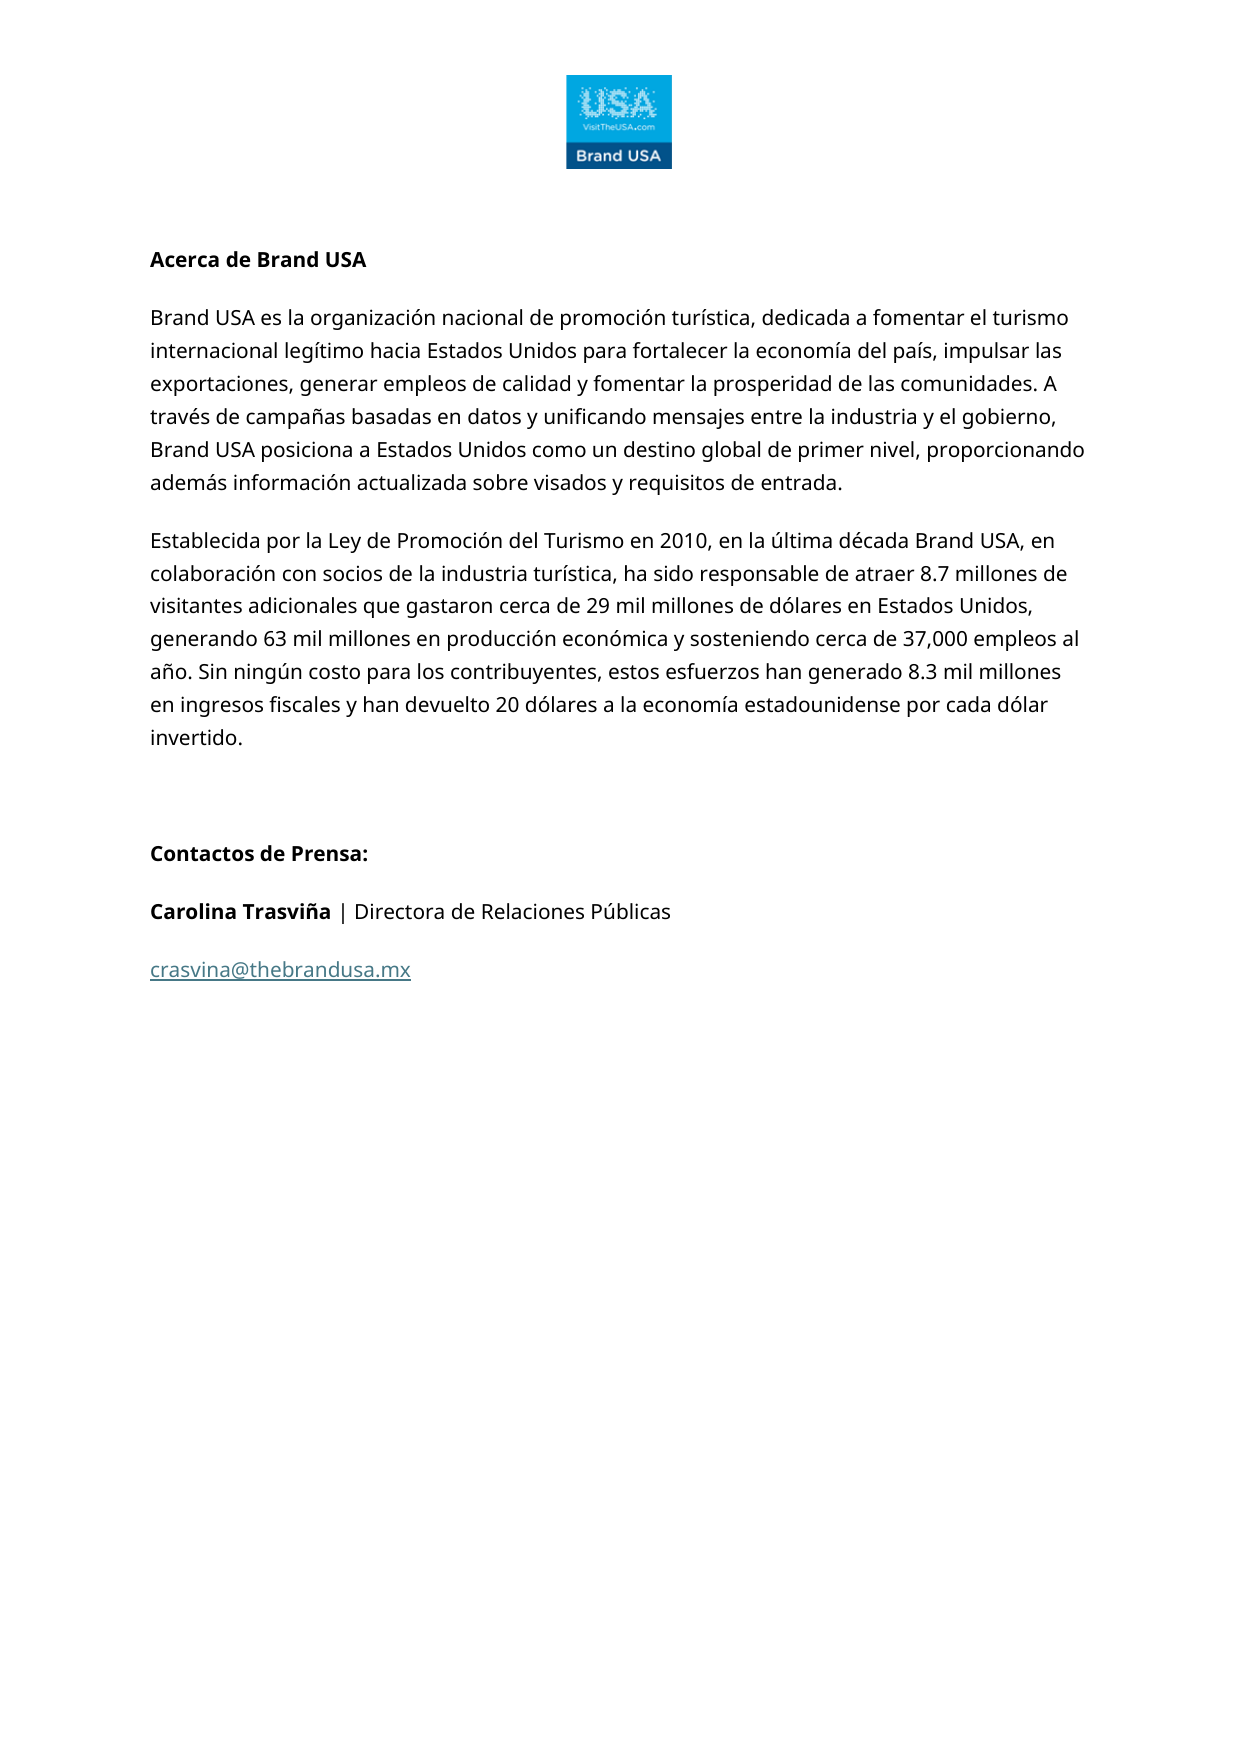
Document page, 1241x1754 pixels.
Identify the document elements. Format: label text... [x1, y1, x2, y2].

text Establecida por la Ley de Promoción del Turismo en 2010, en la última década Brand USA, en colaboración con socios de la industria turística, ha sido responsable de atraer 8.7 millones de visitantes adicionales que gastaron cerca de 29 mil millones de dólares en Estados Unidos, generando 63 mil millones en producción económica y sosteniendo cerca de 37,000 empleos al año. Sin ningún costo para los contribuyentes, estos esfuerzos han generado 8.3 mil millones en ingresos fiscales y han devuelto 20 dólares a la economía estadounidense por cada dólar invertido. [150, 526, 1090, 752]
text Brand USA es la organización nacional de promoción turística, dedicada a fomentar el turismo internacional legítimo hacia Estados Unidos para fortalecer la economía del país, impulsar las exportaciones, generar empleos de calidad y fomentar la prosperidad de las comunidades. A través de campañas basadas en datos y unificando mensajes entre la industria y el gobierno, Brand USA posiciona a Estados Unidos como un destino global de primer nivel, proporcionando además información actualizada sobre visados y requisitos de entrada. [150, 303, 1090, 496]
text Carolina Trasviña | Directora de Relaciones Públicas [150, 897, 1090, 925]
text Acerca de Brand USA [150, 245, 1090, 274]
text Contactos de Prensa: [150, 839, 1090, 867]
text crasvina@thebrandusa.mx [150, 955, 1090, 983]
